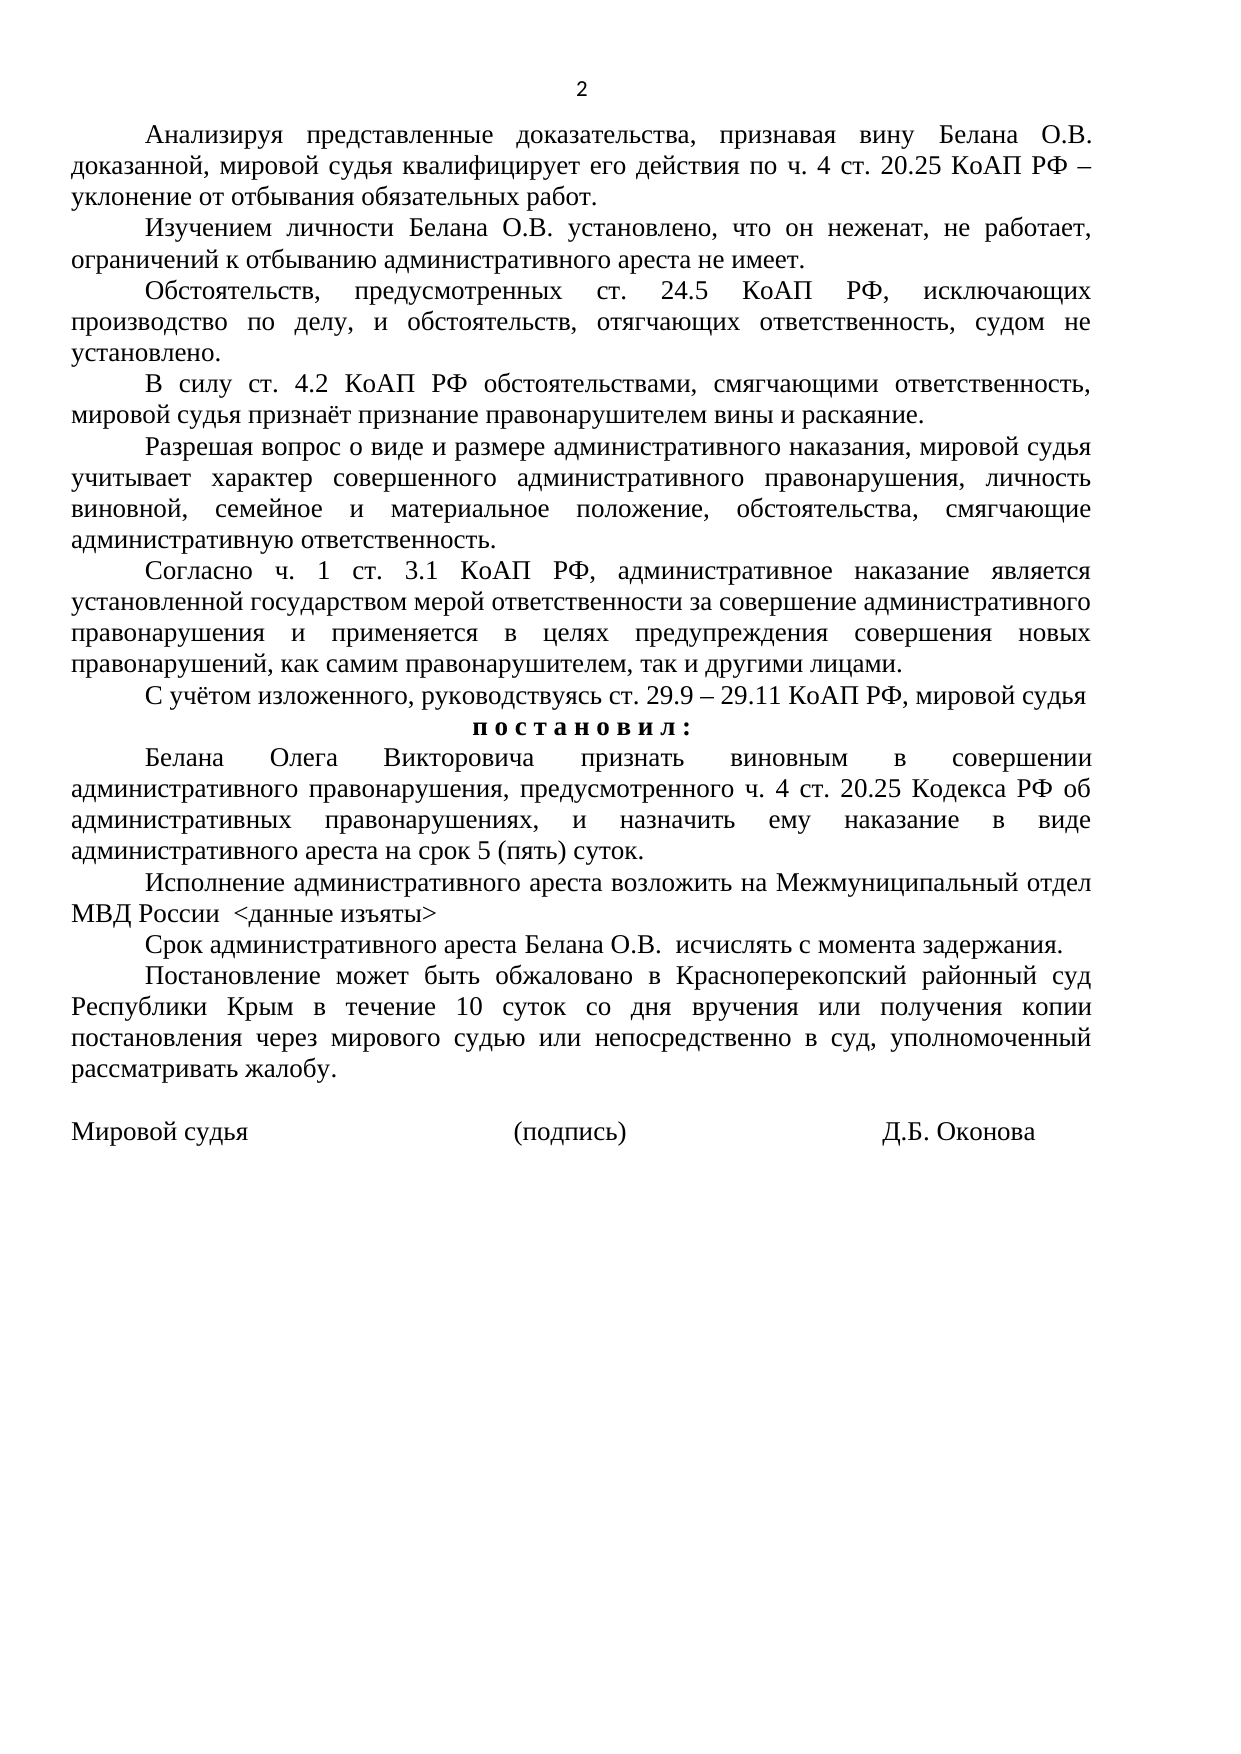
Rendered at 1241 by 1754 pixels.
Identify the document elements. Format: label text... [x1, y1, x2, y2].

text п о с т а н о в и л : [71, 710, 1092, 741]
text С учётом изложенного, руководствуясь ст. 29.9 – 29.11 КоАП РФ, мировой судья [71, 679, 1092, 710]
text Белана Олега Викторовича признать виновным в совершении административного правонарушения, предусмотренного ч. 4 ст. 20.25 Кодекса РФ об административных правонарушениях, и назначить ему наказание в виде административного ареста на срок 5 (пять) суток. [71, 741, 1092, 866]
text Обстоятельств, предусмотренных ст. 24.5 КоАП РФ, исключающих производство по делу, и обстоятельств, отягчающих ответственность, судом не установлено. [71, 274, 1092, 367]
text Согласно ч. 1 ст. 3.1 КоАП РФ, административное наказание является установленной государством мерой ответственности за совершение административного правонарушения и применяется в целях предупреждения совершения новых правонарушений, как самим правонарушителем, так и другими лицами. [71, 554, 1092, 679]
text Мировой судья (подпись) Д.Б. Оконова [71, 1115, 1092, 1146]
text Разрешая вопрос о виде и размере административного наказания, мировой судья учитывает характер совершенного административного правонарушения, личность виновной, семейное и материальное положение, обстоятельства, смягчающие административную ответственность. [71, 429, 1092, 554]
text Срок административного ареста Белана О.В. исчислять с момента задержания. [71, 928, 1092, 959]
text Анализируя представленные доказательства, признавая вину Белана О.В. доказанной, мировой судья квалифицирует его действия по ч. 4 ст. 20.25 КоАП РФ – уклонение от отбывания обязательных работ. [71, 118, 1092, 212]
text В силу ст. 4.2 КоАП РФ обстоятельствами, смягчающими ответственность, мировой судья признаёт признание правонарушителем вины и раскаяние. [71, 367, 1092, 429]
text Исполнение административного ареста возложить на Межмуниципальный отдел МВД России <данные изъяты> [71, 866, 1092, 928]
text Постановление может быть обжаловано в Красноперекопский районный суд Республики Крым в течение 10 суток со дня вручения или получения копии постановления через мирового судью или непосредственно в суд, уполномоченный рассматривать жалобу. [71, 959, 1092, 1084]
text Изучением личности Белана О.В. установлено, что он неженат, не работает, ограничений к отбыванию административного ареста не имеет. [71, 212, 1092, 274]
